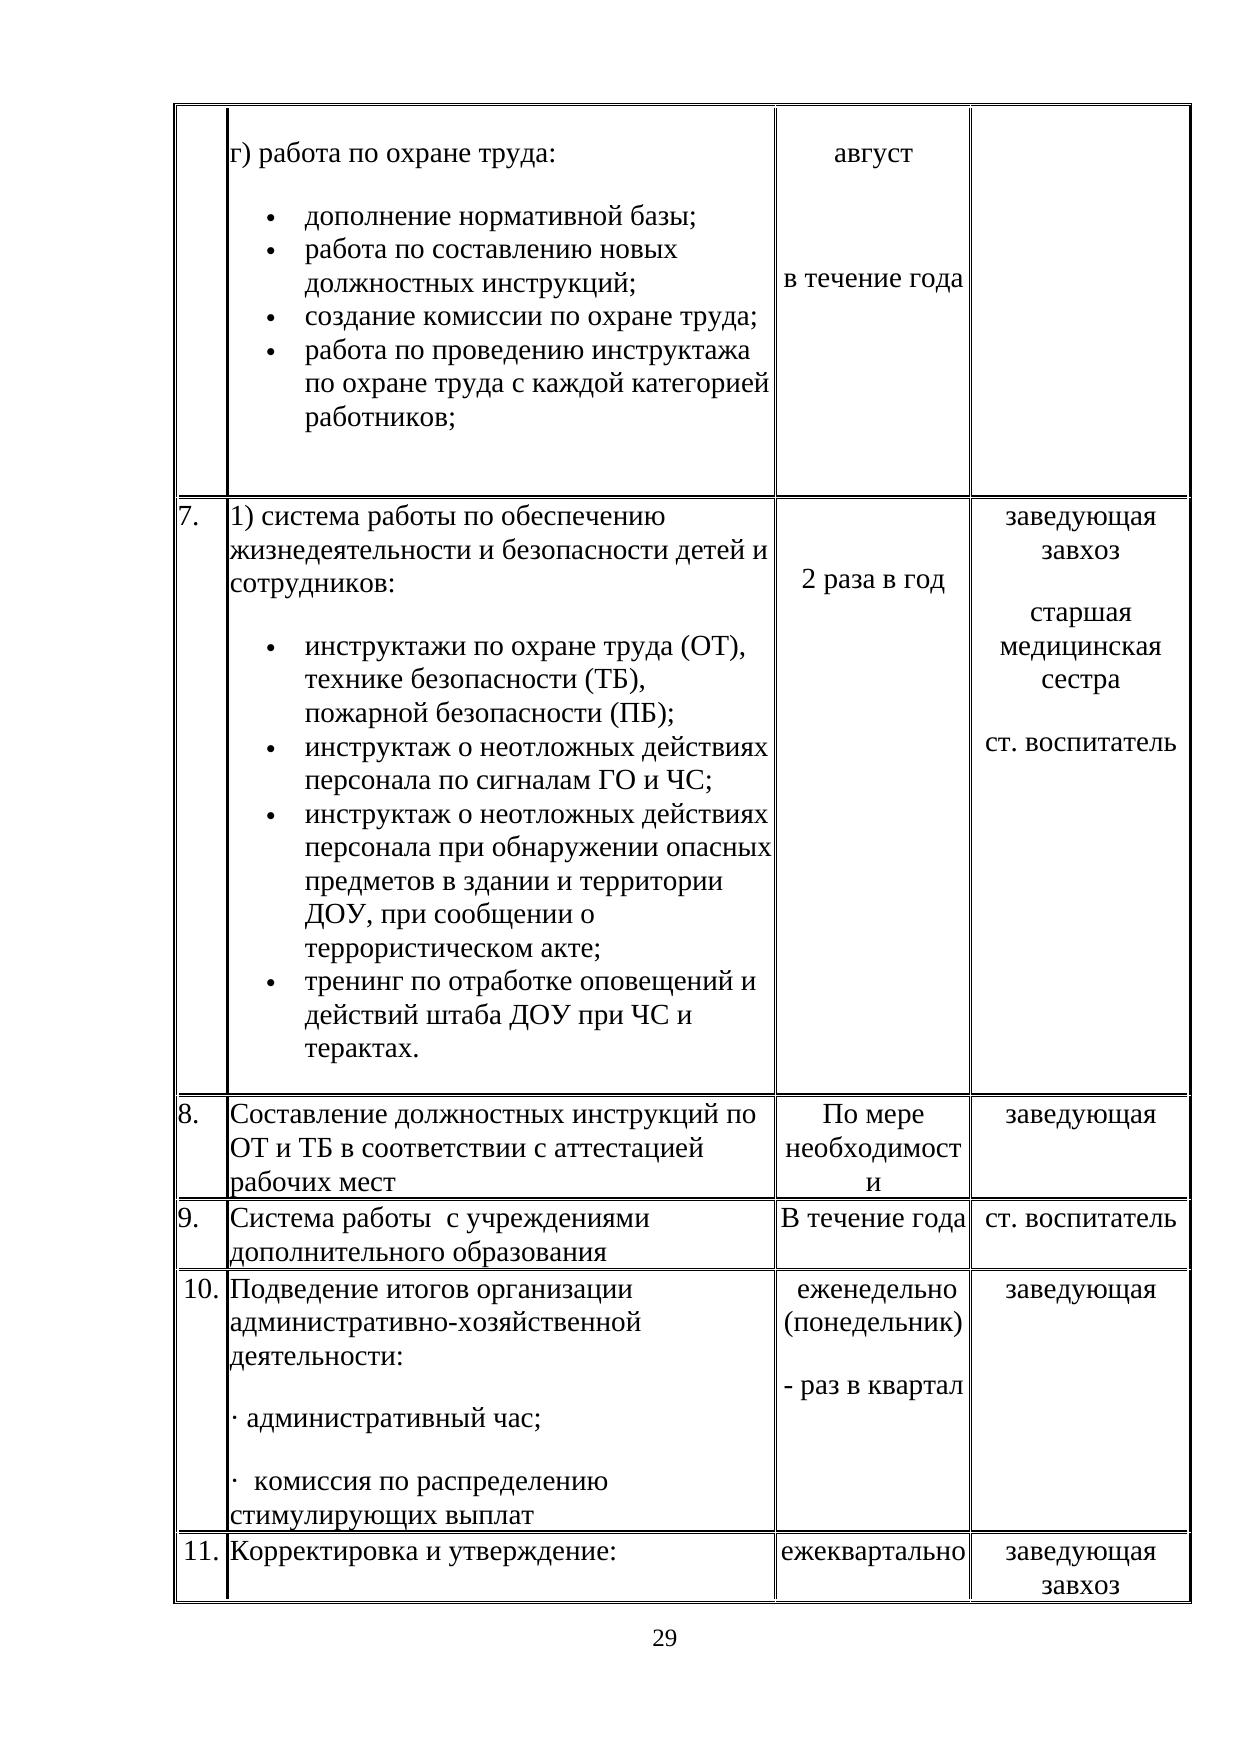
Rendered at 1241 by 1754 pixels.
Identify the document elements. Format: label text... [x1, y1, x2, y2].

table_cell ежеквартально [776, 1534, 971, 1601]
table_cell заведующая завхоз старшая медицинская сестра ст. воспитатель [972, 495, 1190, 1093]
table_cell 2 раза в год [777, 499, 969, 1093]
table_cell В течение года [777, 1201, 969, 1267]
table_cell еженедельно (понедельник) - раз в квартал [777, 1271, 969, 1530]
table_cell 10. [177, 1268, 226, 1530]
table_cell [227, 1534, 776, 1601]
table_cell 7. [177, 495, 226, 1093]
table_cell 9. [177, 1197, 226, 1267]
table_cell Система работы с учреждениями дополнительного образования [229, 1201, 774, 1267]
table_cell 8. [177, 1093, 226, 1197]
table_cell 11. [177, 1530, 227, 1601]
table_cell Составление должностных инструкций по ОТ и ТБ в соответствии с аттестацией рабочих мест [229, 1097, 774, 1197]
table_cell 6. [177, 106, 227, 495]
table_cell 1) система работы по обеспечению жизнедеятельности и безопасности детей и сотрудников: инструктажи по охране труда (ОТ), технике безопасности (ТБ), пожарной безопасности (ПБ); инструктаж о неотложных действиях персонала по сигналам ГО и ЧС; инструктаж о неотложных действиях персонала при обнаружении опасных предметов в здании и территории ДОУ, при сообщении о террористическом акте; тренинг по отработке оповещений и действий штаба ДОУ при ЧС и терактах. [229, 499, 774, 1093]
table_cell заведующая [972, 1268, 1190, 1530]
table_cell заведующая [972, 1093, 1190, 1197]
table_cell Подведение итогов организации административно-хозяйственной деятельности: · административный час; · комиссия по распределению стимулирующих выплат [229, 1271, 774, 1530]
table_cell По мере необходимости [777, 1097, 969, 1197]
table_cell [227, 106, 776, 495]
table_cell заведующая завхоз [971, 1530, 1190, 1601]
table_cell ст. воспитатель [972, 1197, 1190, 1267]
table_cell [971, 106, 1189, 495]
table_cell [776, 106, 971, 495]
